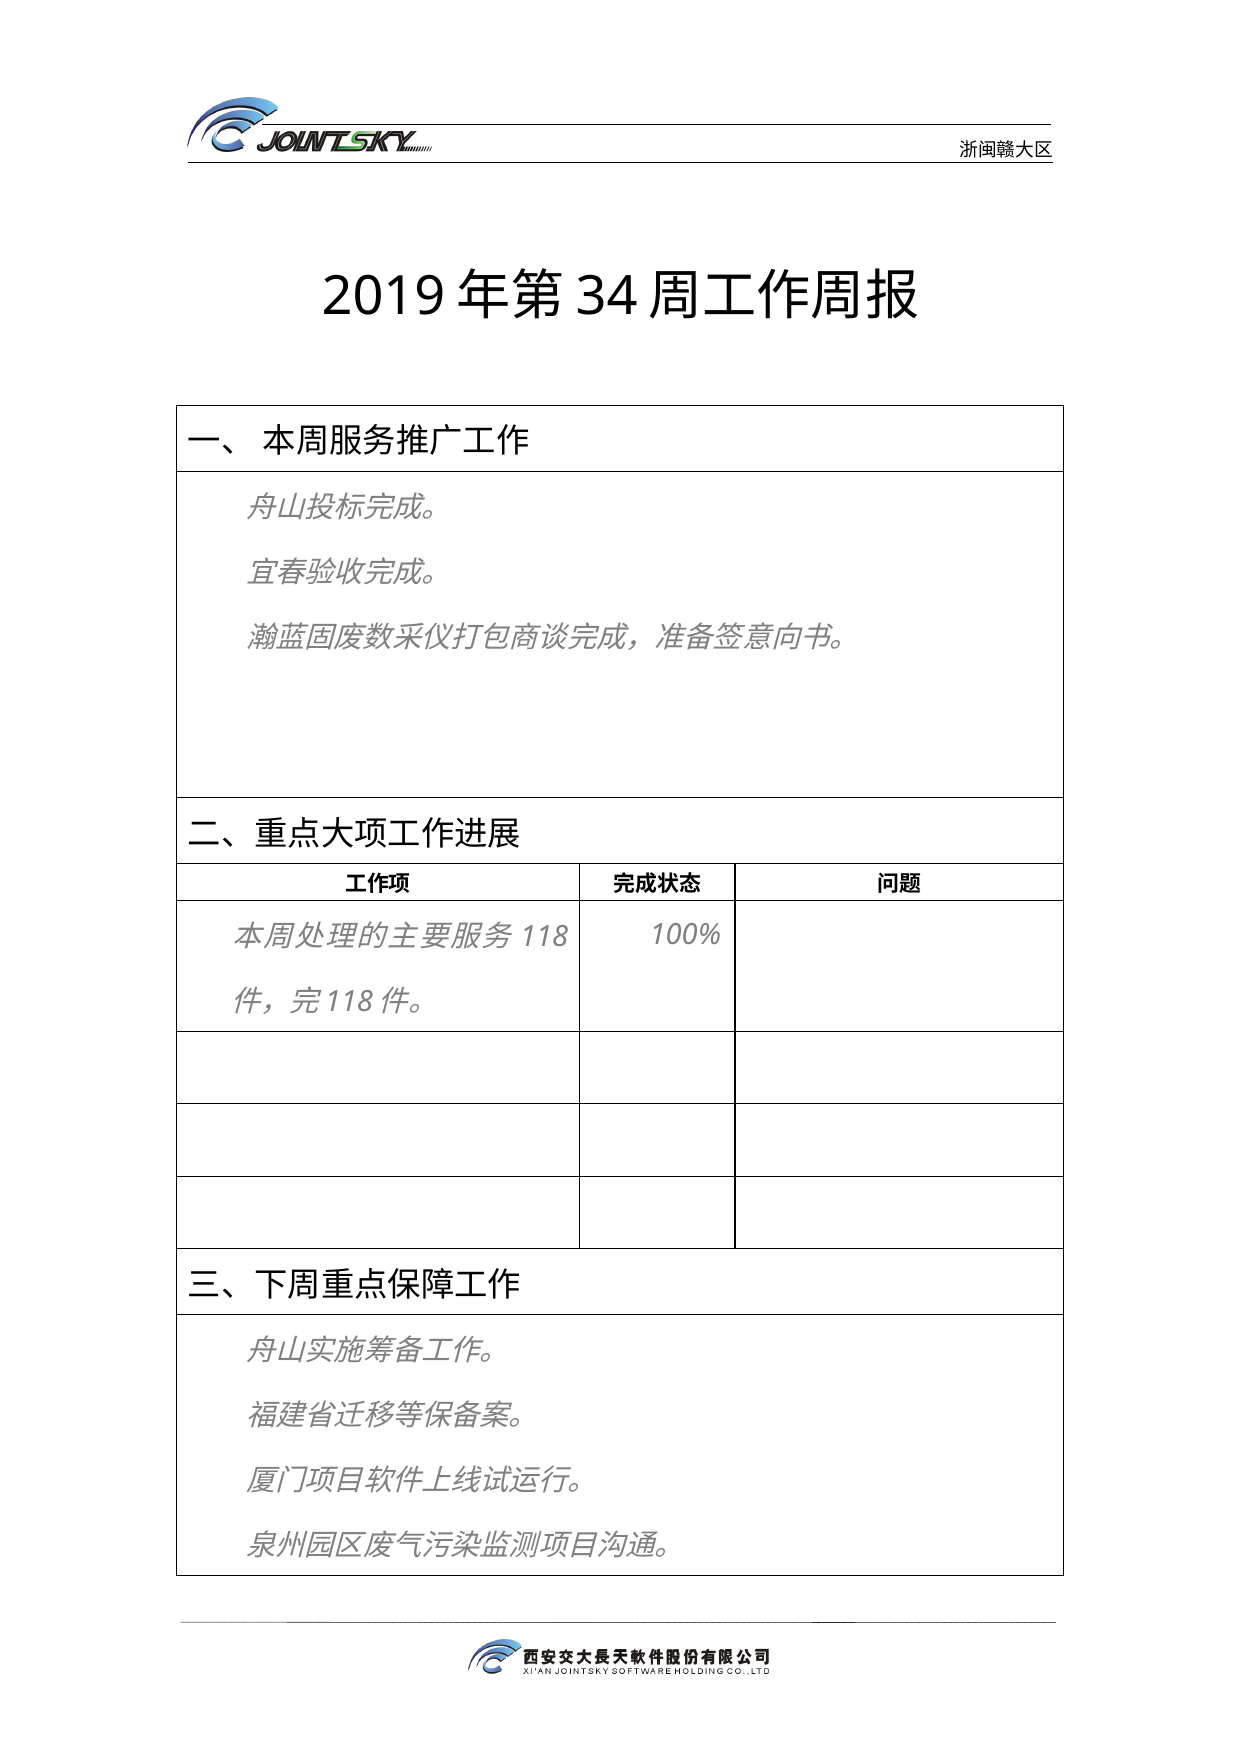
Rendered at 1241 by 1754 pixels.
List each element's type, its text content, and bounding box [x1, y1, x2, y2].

table_cell [177, 1177, 579, 1248]
table_cell [177, 1032, 579, 1103]
picture [468, 1639, 769, 1675]
table_cell 完成状态 [580, 864, 734, 900]
table_cell [736, 1104, 1063, 1176]
table_cell 二、重点大项工作进展 [177, 798, 1063, 863]
table_cell [580, 1177, 734, 1248]
table_cell 问题 [736, 864, 1063, 900]
table_cell [177, 1104, 579, 1176]
table_cell 舟山实施筹备工作。 福建省迁移等保备案。 厦门项目软件上线试运行。 泉州园区废气污染监测项目沟通。 圣元整体服务意向沟通。 [177, 1315, 1063, 1575]
picture [187, 97, 432, 152]
table_cell [736, 901, 1063, 1031]
table_cell 工作项 [177, 864, 579, 900]
table_cell [580, 1032, 734, 1103]
table_cell [736, 1032, 1063, 1103]
table_cell [736, 1177, 1063, 1248]
table_cell 三、下周重点保障工作 [177, 1249, 1063, 1314]
table_cell 舟山投标完成。 宜春验收完成。 瀚蓝固废数采仪打包商谈完成，准备签意向书。 [177, 472, 1063, 797]
table_cell [580, 1104, 734, 1176]
table_cell 100% [580, 901, 734, 1031]
text 2019年第34周工作周报 [187, 242, 1053, 340]
table_cell 本周处理的主要服务118件，完118件。 [177, 901, 579, 1031]
table_header 本周服务推广工作 [177, 406, 1063, 471]
